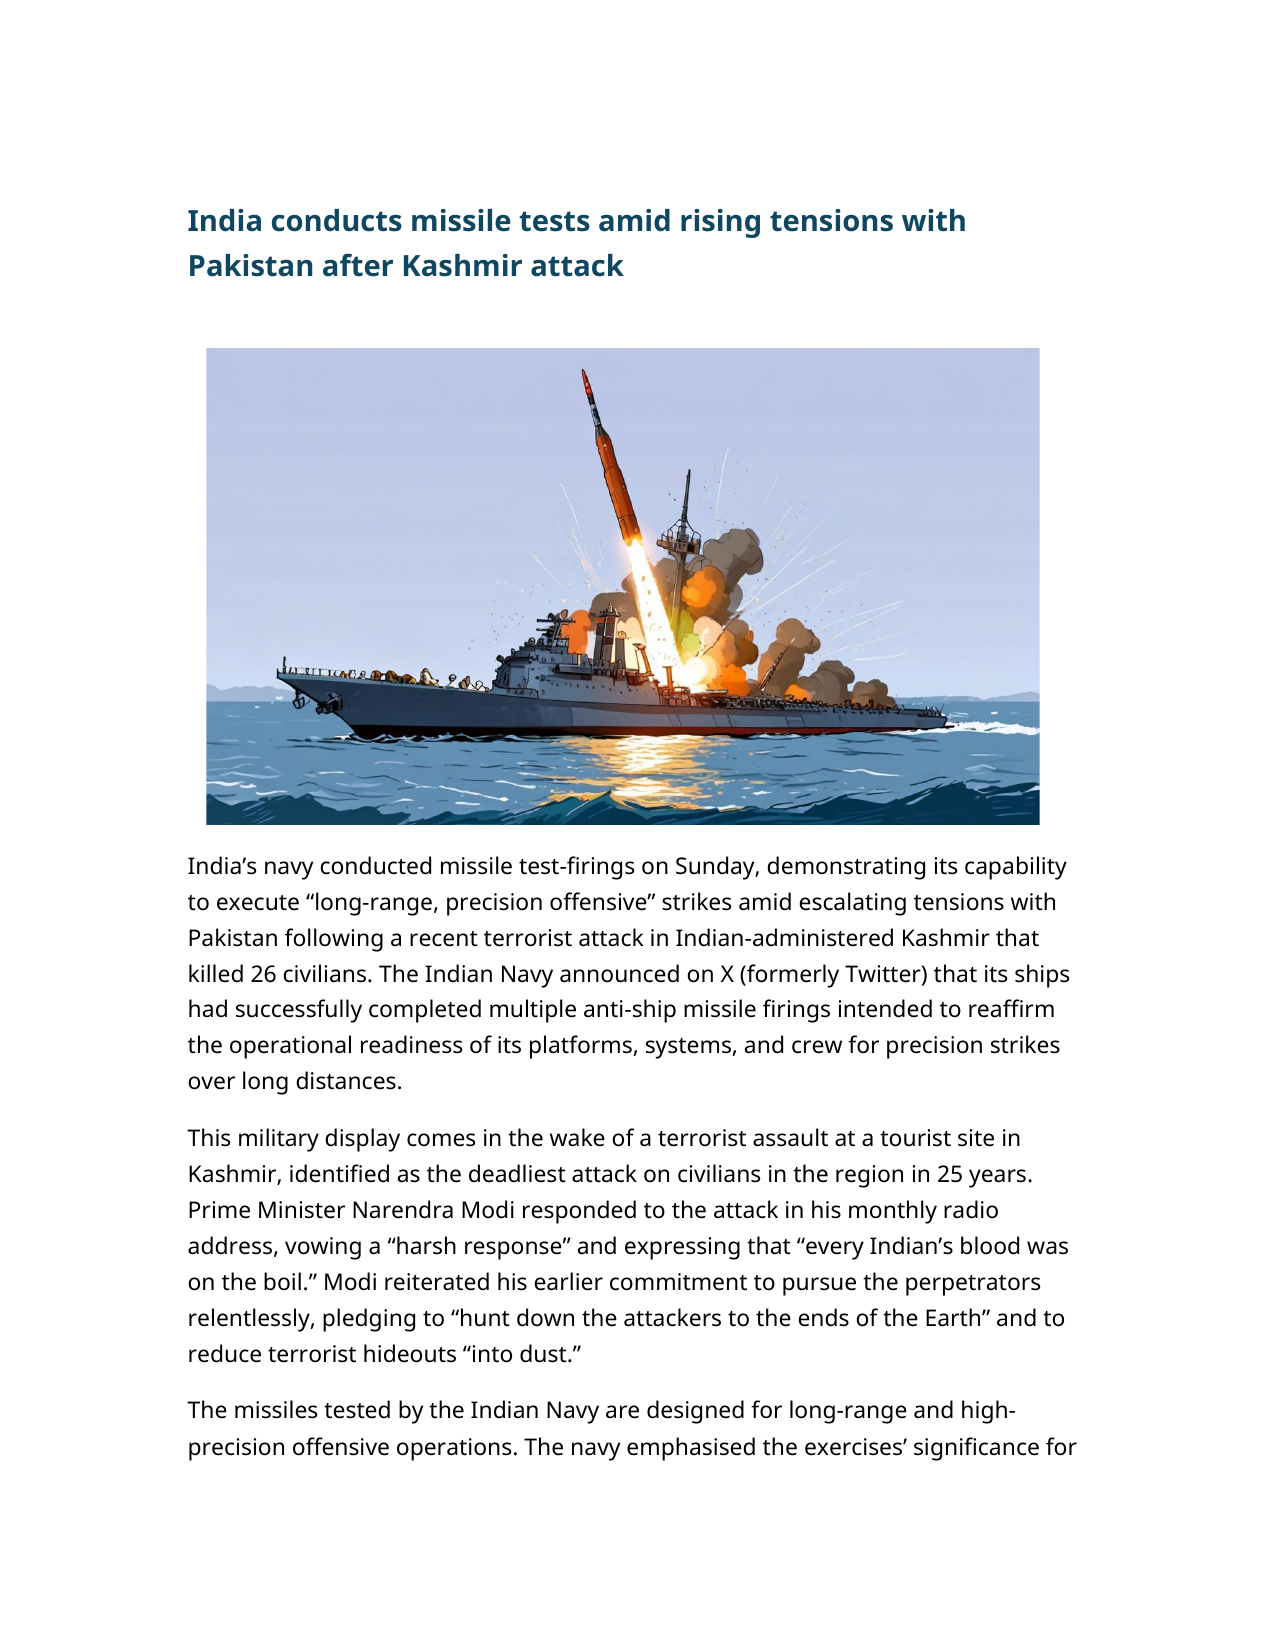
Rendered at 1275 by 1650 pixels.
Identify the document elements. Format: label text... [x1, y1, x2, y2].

text India’s navy conducted missile test-firings on Sunday, demonstrating its capability to execute “long-range, precision offensive” strikes amid escalating tensions with Pakistan following a recent terrorist attack in Indian-administered Kashmir that killed 26 civilians. The Indian Navy announced on X (formerly Twitter) that its ships had successfully completed multiple anti-ship missile firings intended to reaffirm the operational readiness of its platforms, systems, and crew for precision strikes over long distances. [187, 850, 1087, 1097]
picture [872, 820, 882, 825]
picture [206, 348, 1040, 825]
text This military display comes in the wake of a terrorist assault at a tourist site in Kashmir, identified as the deadliest attack on civilians in the region in 25 years. Prime Minister Narendra Modi responded to the attack in his monthly radio address, vowing a “harsh response” and expressing that “every Indian’s blood was on the boil.” Modi reiterated his earlier commitment to pursue the perpetrators relentlessly, pledging to “hunt down the attackers to the ends of the Earth” and to reduce terrorist hideouts “into dust.” [187, 1122, 1087, 1369]
subtitle India conducts missile tests amid rising tensions with Pakistan after Kashmir attack [187, 200, 1087, 285]
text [187, 1394, 1087, 1462]
